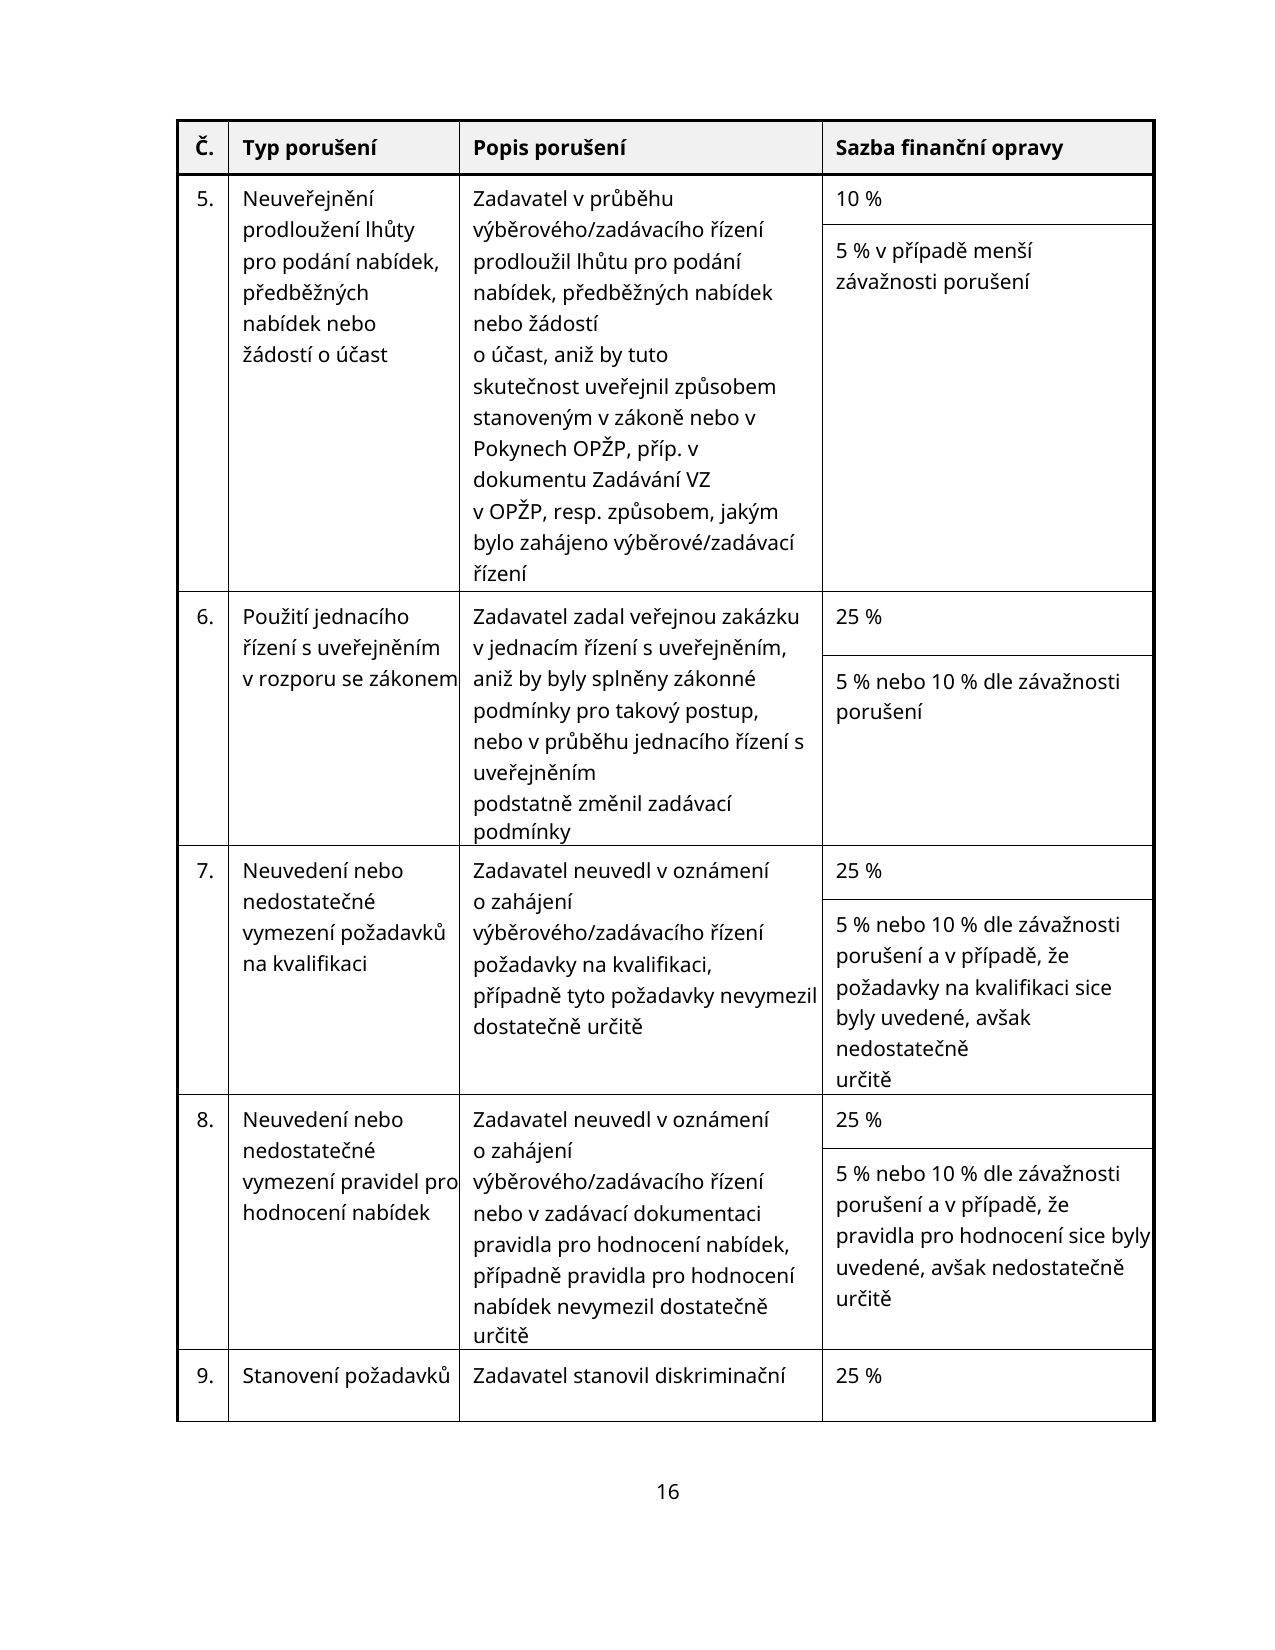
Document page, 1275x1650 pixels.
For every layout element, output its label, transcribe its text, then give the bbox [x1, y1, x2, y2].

table_cell 25 % [823, 846, 1152, 899]
table_header Č. [179, 122, 228, 173]
table_cell 5 % nebo 10 % dle závažnosti porušení a v případě, že požadavky na kvalifikaci sice byly uvedené, avšak nedostatečně určitě [823, 900, 1152, 1093]
table_cell 9. [179, 1350, 228, 1421]
table_cell Použití jednacího řízení s uveřejněním v rozporu se zákonem [229, 592, 459, 844]
table_cell 25 % [823, 1095, 1152, 1148]
table_cell 5 % nebo 10 % dle závažnosti porušení [823, 656, 1152, 844]
table_cell 5. [179, 176, 228, 591]
table_cell 5 % v případě menší závažnosti porušení [823, 225, 1152, 591]
table_cell Zadavatel zadal veřejnou zakázku v jednacím řízení s uveřejněním, aniž by byly splněny zákonné podmínky pro takový postup, nebo v průběhu jednacího řízení s uveřejněním podstatně změnil zadávací podmínky [460, 592, 822, 844]
table_cell Zadavatel neuvedl v oznámení o zahájení výběrového/zadávacího řízení požadavky na kvalifikaci, případně tyto požadavky nevymezil dostatečně určitě [460, 846, 822, 1093]
table_cell Zadavatel v průběhu výběrového/zadávacího řízení prodloužil lhůtu pro podání nabídek, předběžných nabídek nebo žádostí o účast, aniž by tuto skutečnost uveřejnil způsobem stanoveným v zákoně nebo v Pokynech OPŽP, příp. v dokumentu Zadávání VZ v OPŽP, resp. způsobem, jakým bylo zahájeno výběrové/zadávací řízení [460, 176, 822, 591]
table_cell 10 % [823, 176, 1152, 224]
table_cell Zadavatel neuvedl v oznámení o zahájení výběrového/zadávacího řízení nebo v zadávací dokumentaci pravidla pro hodnocení nabídek, případně pravidla pro hodnocení nabídek nevymezil dostatečně určitě [460, 1095, 822, 1349]
table_header Typ porušení [229, 122, 459, 173]
table_header Sazba finanční opravy [823, 122, 1152, 173]
table_cell Neuvedení nebo nedostatečné vymezení požadavků na kvalifikaci [229, 846, 459, 1093]
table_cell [460, 1350, 822, 1421]
table_header Popis porušení [460, 122, 822, 173]
table_cell 5 % nebo 10 % dle závažnosti porušení a v případě, že pravidla pro hodnocení sice byly uvedené, avšak nedostatečně určitě [823, 1149, 1152, 1349]
table_cell Neuvedení nebo nedostatečné vymezení pravidel pro hodnocení nabídek [229, 1095, 459, 1349]
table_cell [229, 1350, 459, 1421]
table_cell 25 % [823, 592, 1152, 655]
table_cell 25 % [823, 1350, 1152, 1421]
table_cell 8. [179, 1095, 228, 1349]
table_cell 6. [179, 592, 228, 844]
table_cell 7. [179, 846, 228, 1093]
table_cell Neuveřejnění prodloužení lhůty pro podání nabídek, předběžných nabídek nebo žádostí o účast [229, 176, 459, 591]
